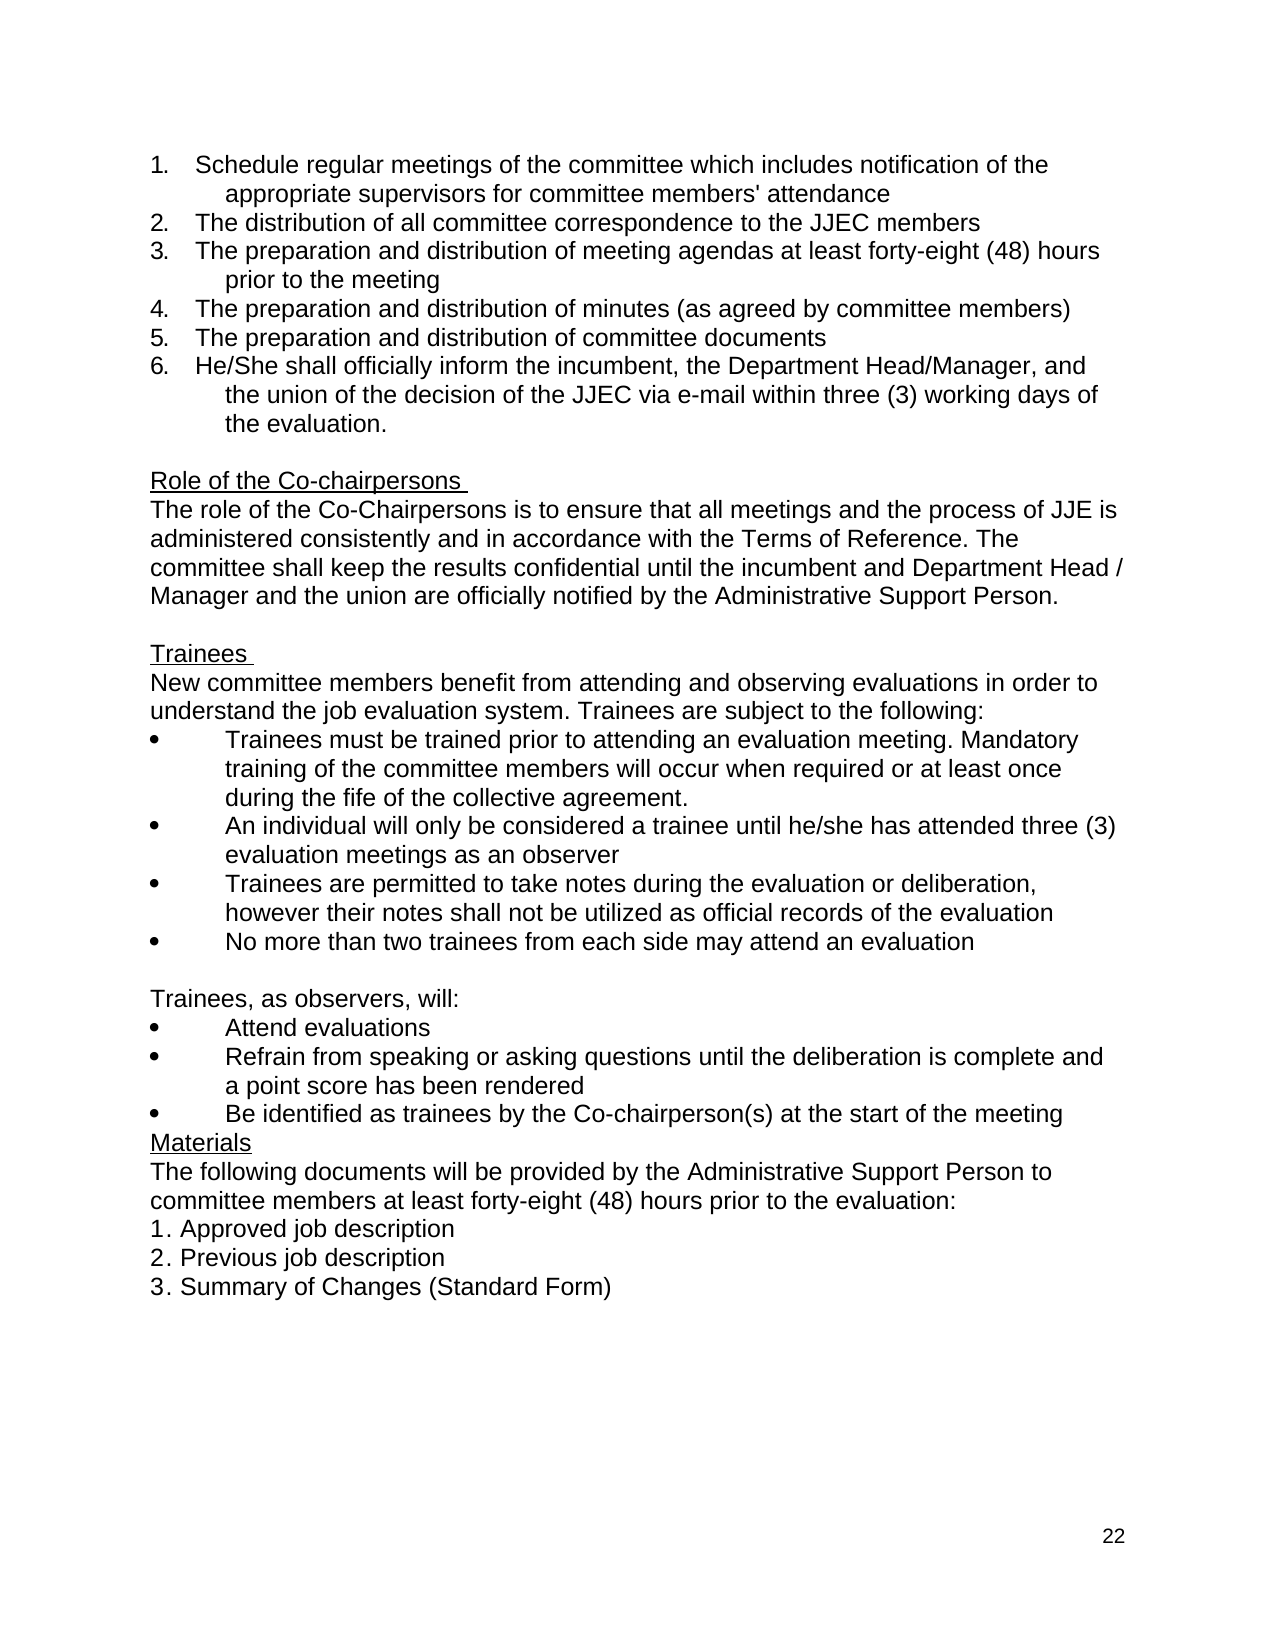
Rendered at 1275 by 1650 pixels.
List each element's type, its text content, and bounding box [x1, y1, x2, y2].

text The role of the Co-Chairpersons is to ensure that all meetings and the process of JJE is administered consistently and in accordance with the Terms of Reference. The committee shall keep the results confidential until the incumbent and Department Head / Manager and the union are officially notified by the Administrative Support Person. [150, 495, 1125, 610]
text New committee members benefit from attending and observing evaluations in order to understand the job evaluation system. Trainees are subject to the following: [150, 667, 1125, 725]
text Refrain from speaking or asking questions until the deliberation is complete and a point score has been rendered [150, 1042, 1125, 1099]
text Be identified as trainees by the Co-chairperson(s) at the start of the meeting [150, 1099, 1125, 1128]
list Summary of Changes (Standard Form) [150, 1272, 1125, 1301]
text Role of the Co-chairpersons [150, 466, 1125, 495]
text No more than two trainees from each side may attend an evaluation [150, 927, 1125, 955]
list Schedule regular meetings of the committee which includes notification of the appropriate supervisors for committee members' attendance [150, 150, 1125, 207]
list He/She shall officially inform the incumbent, the Department Head/Manager, and the union of the decision of the JJEC via e-mail within three (3) working days of the evaluation. [150, 351, 1125, 437]
text An individual will only be considered a trainee until he/she has attended three (3) evaluation meetings as an observer [150, 811, 1125, 869]
list The preparation and distribution of committee documents [150, 322, 1125, 351]
text Trainees must be trained prior to attending an evaluation meeting. Mandatory training of the committee members will occur when required or at least once during the fife of the collective agreement. [150, 725, 1125, 811]
list The preparation and distribution of minutes (as agreed by committee members) [150, 294, 1125, 322]
list The preparation and distribution of meeting agendas at least forty-eight (48) hours prior to the meeting [150, 236, 1125, 294]
text Trainees [150, 639, 1125, 667]
list The distribution of all committee correspondence to the JJEC members [150, 207, 1125, 236]
text Attend evaluations [150, 1013, 1125, 1042]
text Materials [150, 1128, 1125, 1157]
text Trainees, as observers, will: [150, 984, 1125, 1013]
list Previous job description [150, 1243, 1125, 1272]
list Approved job description [150, 1214, 1125, 1243]
text Trainees are permitted to take notes during the evaluation or deliberation, however their notes shall not be utilized as official records of the evaluation [150, 869, 1125, 927]
text The following documents will be provided by the Administrative Support Person to committee members at least forty-eight (48) hours prior to the evaluation: [150, 1157, 1125, 1214]
